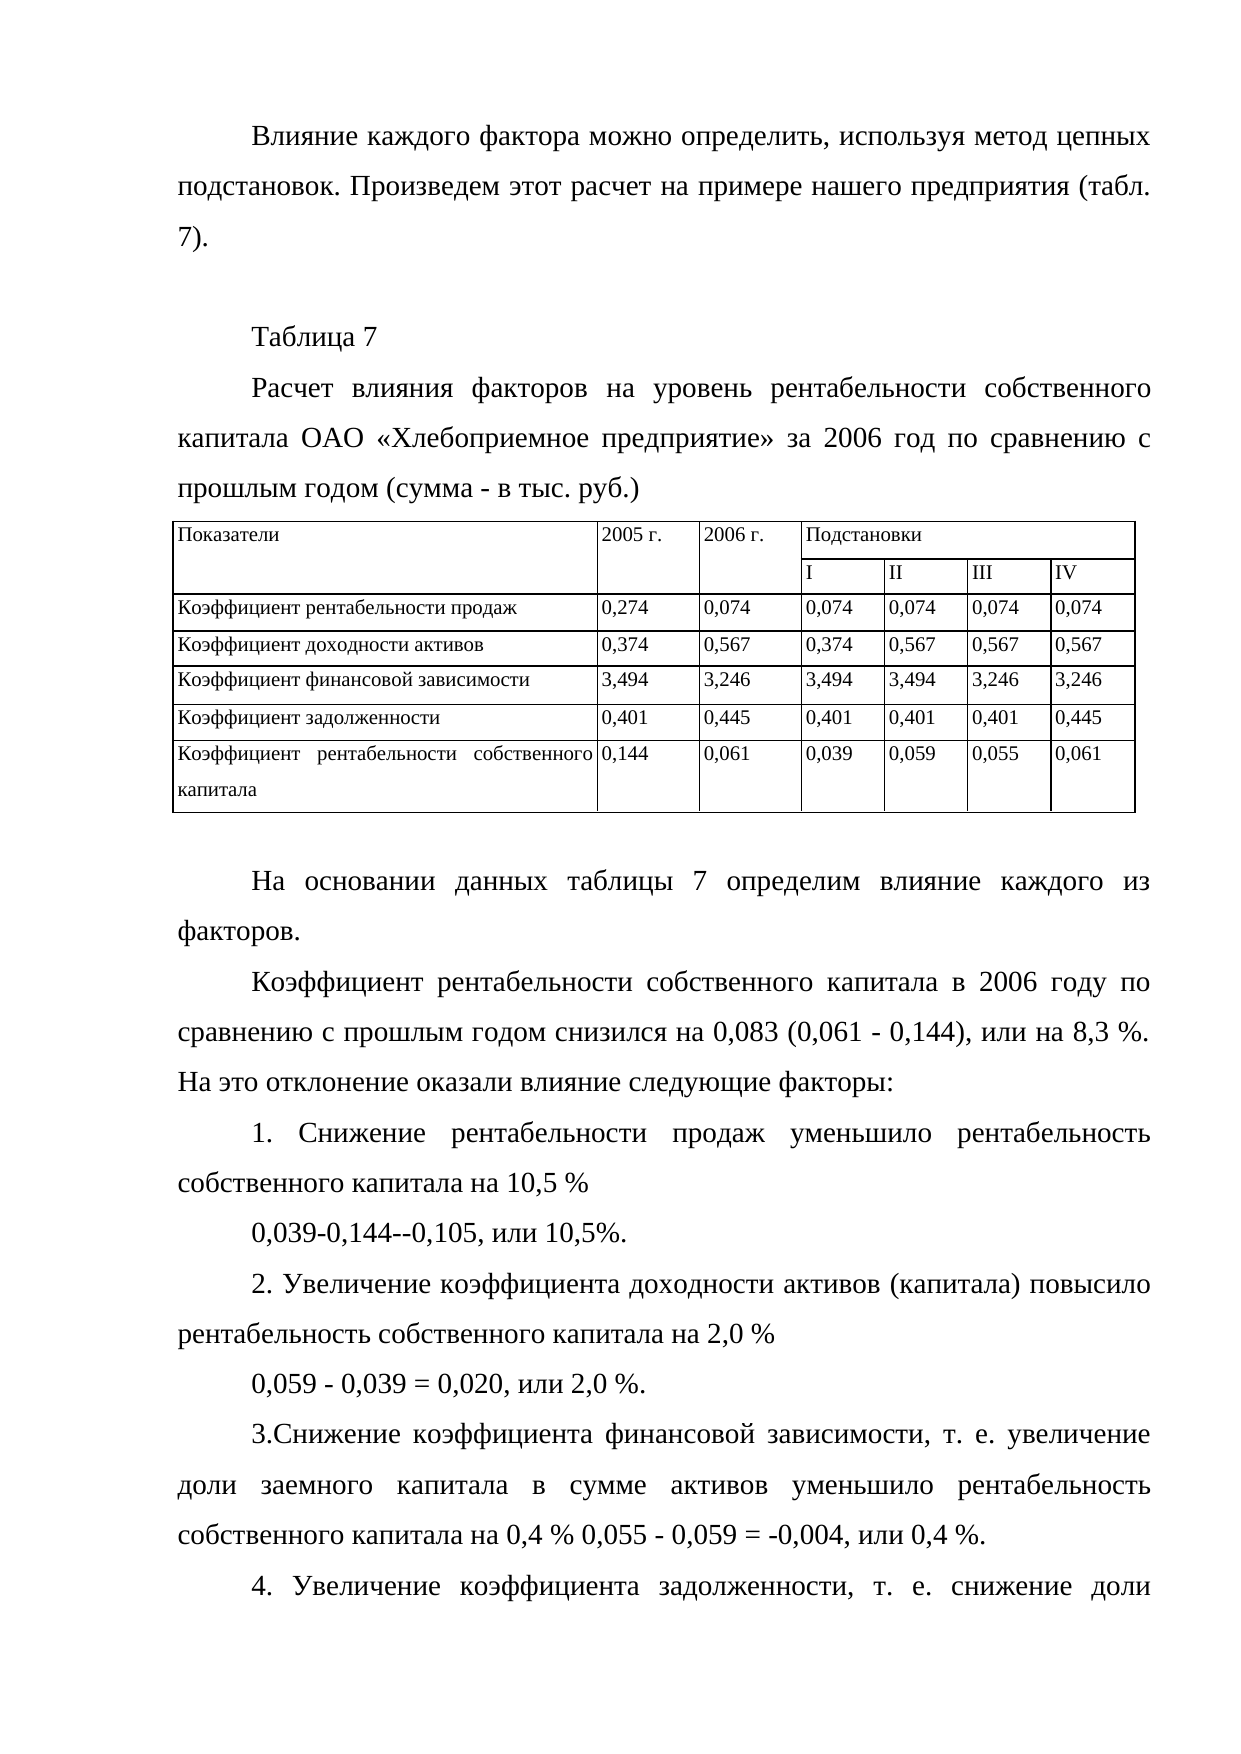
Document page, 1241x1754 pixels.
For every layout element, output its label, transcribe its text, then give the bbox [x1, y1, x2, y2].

table_cell 0,061 [700, 741, 801, 811]
table_cell IV [1052, 560, 1134, 593]
table_cell Коэффициент финансовой зависимости [174, 667, 597, 703]
table_cell 0,039 [802, 741, 884, 811]
table_header Показатели [174, 522, 597, 593]
table_cell 0,445 [1052, 705, 1134, 740]
table_cell 0,567 [700, 632, 801, 665]
table_cell 3,246 [700, 667, 801, 703]
table_cell 0,445 [700, 705, 801, 740]
table_cell 0,059 [885, 741, 967, 811]
table_cell I [802, 560, 884, 593]
text 0,059 - 0,039 = 0,020, или 2,0 %. [177, 1366, 1152, 1400]
table_cell 3,246 [1052, 667, 1134, 703]
table_cell 0,144 [598, 741, 699, 811]
table_cell 0,374 [802, 632, 884, 665]
text Расчет влияния факторов на уровень рентабельности собственного капитала ОАО «Хлебоприемное предприятие» за 2006 год по сравнению с прошлым годом (сумма - в тыс. руб.) [177, 370, 1152, 504]
text Таблица 7 [177, 319, 1152, 353]
table_cell Коэффициент задолженности [174, 705, 597, 740]
table_cell III [968, 560, 1050, 593]
table_cell 0,401 [968, 705, 1050, 740]
text 2. Увеличение коэффициента доходности активов (капитала) повысило рентабельность собственного капитала на 2,0 % [177, 1266, 1152, 1349]
table_cell 3,246 [968, 667, 1050, 703]
table_header . [598, 522, 699, 593]
text 1. Снижение рентабельности продаж уменьшило рентабельность собственного капитала на 10,5 % [177, 1115, 1152, 1199]
text Коэффициент рентабельности собственного капитала в 2006 году по сравнению с прошлым годом снизился на 0,083 (0,061 - 0,144), или на 8,3 %. На это отклонение оказали влияние следующие факторы: [177, 964, 1152, 1098]
table_cell 0,567 [885, 632, 967, 665]
table_cell 0,055 [968, 741, 1050, 811]
table_cell 0,074 [802, 595, 884, 630]
table_cell 0,061 [1052, 741, 1134, 811]
table_cell 0,401 [598, 705, 699, 740]
table_header Подстановки [802, 522, 1134, 558]
text 3.Снижение коэффициента финансовой зависимости, т. е. увеличение доли заемного капитала в сумме активов уменьшило рентабельность собственного капитала на 0,4 % 0,055 - 0,059 = -0,004, или 0,4 %. [177, 1417, 1152, 1551]
table_cell Коэффициент рентабельности собственного капитала [174, 741, 597, 811]
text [177, 1568, 1152, 1601]
table_cell 0,074 [885, 595, 967, 630]
table_cell 0,567 [1052, 632, 1134, 665]
table_cell 3,494 [598, 667, 699, 703]
text 0,039-0,144--0,105, или 10,5%. [177, 1215, 1152, 1249]
table_header 2006 г. [700, 522, 801, 593]
table_cell 0,074 [1052, 595, 1134, 630]
table_cell Коэффициент рентабельности продаж [174, 595, 597, 630]
table_cell 3,494 [802, 667, 884, 703]
table_cell 0,567 [968, 632, 1050, 665]
text На основании данных таблицы 7 определим влияние каждого из факторов. [177, 863, 1152, 947]
table_cell 0,374 [598, 632, 699, 665]
table_cell II [885, 560, 967, 593]
table_cell 0,074 [700, 595, 801, 630]
table_cell 0,401 [802, 705, 884, 740]
text Влияние каждого фактора можно определить, используя метод цепных подстановок. Произведем этот расчет на примере нашего предприятия (табл. 7). [177, 118, 1152, 252]
table_cell 0,274 [598, 595, 699, 630]
table_cell 3,494 [885, 667, 967, 703]
table_cell Коэффициент доходности активов [174, 632, 597, 665]
table_cell 0,074 [968, 595, 1050, 630]
table_cell 0,401 [885, 705, 967, 740]
